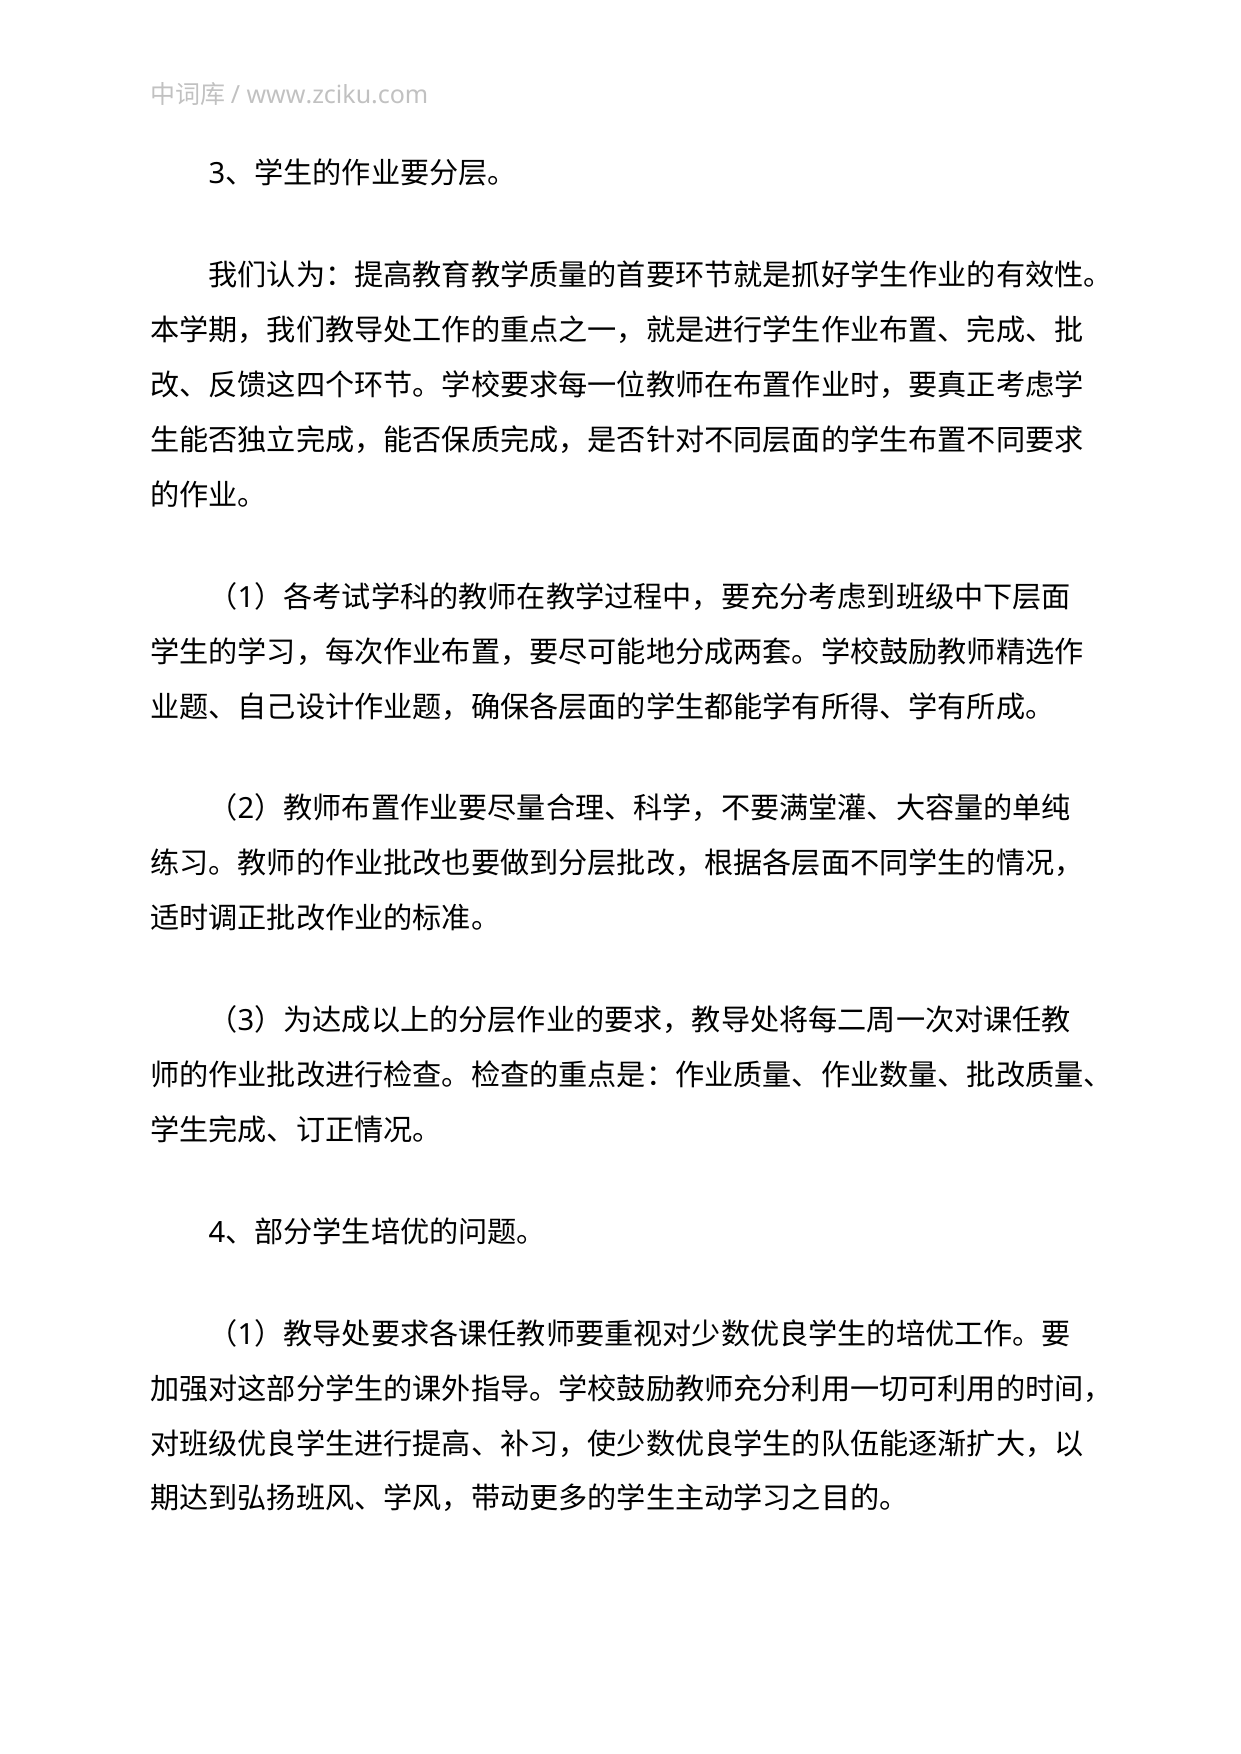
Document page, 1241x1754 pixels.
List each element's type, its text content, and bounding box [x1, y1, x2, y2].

text （3）为达成以上的分层作业的要求，教导处将每二周一次对课任教师的作业批改进行检查。检查的重点是：作业质量、作业数量、批改质量、学生完成、订正情况。 [150, 997, 1090, 1149]
text 3、学生的作业要分层。 [150, 150, 1090, 192]
text （1）各考试学科的教师在教学过程中，要充分考虑到班级中下层面学生的学习，每次作业布置，要尽可能地分成两套。学校鼓励教师精选作业题、自己设计作业题，确保各层面的学生都能学有所得、学有所成。 [150, 573, 1090, 726]
text 我们认为：提高教育教学质量的首要环节就是抓好学生作业的有效性。本学期，我们教导处工作的重点之一，就是进行学生作业布置、完成、批改、反馈这四个环节。学校要求每一位教师在布置作业时，要真正考虑学生能否独立完成，能否保质完成，是否针对不同层面的学生布置不同要求的作业。 [150, 252, 1090, 514]
text （1）教导处要求各课任教师要重视对少数优良学生的培优工作。要加强对这部分学生的课外指导。学校鼓励教师充分利用一切可利用的时间，对班级优良学生进行提高、补习，使少数优良学生的队伍能逐渐扩大，以期达到弘扬班风、学风，带动更多的学生主动学习之目的。 [150, 1310, 1090, 1517]
text （2）教师布置作业要尽量合理、科学，不要满堂灌、大容量的单纯练习。教师的作业批改也要做到分层批改，根据各层面不同学生的情况，适时调正批改作业的标准。 [150, 785, 1090, 937]
text 4、部分学生培优的问题。 [150, 1208, 1090, 1251]
